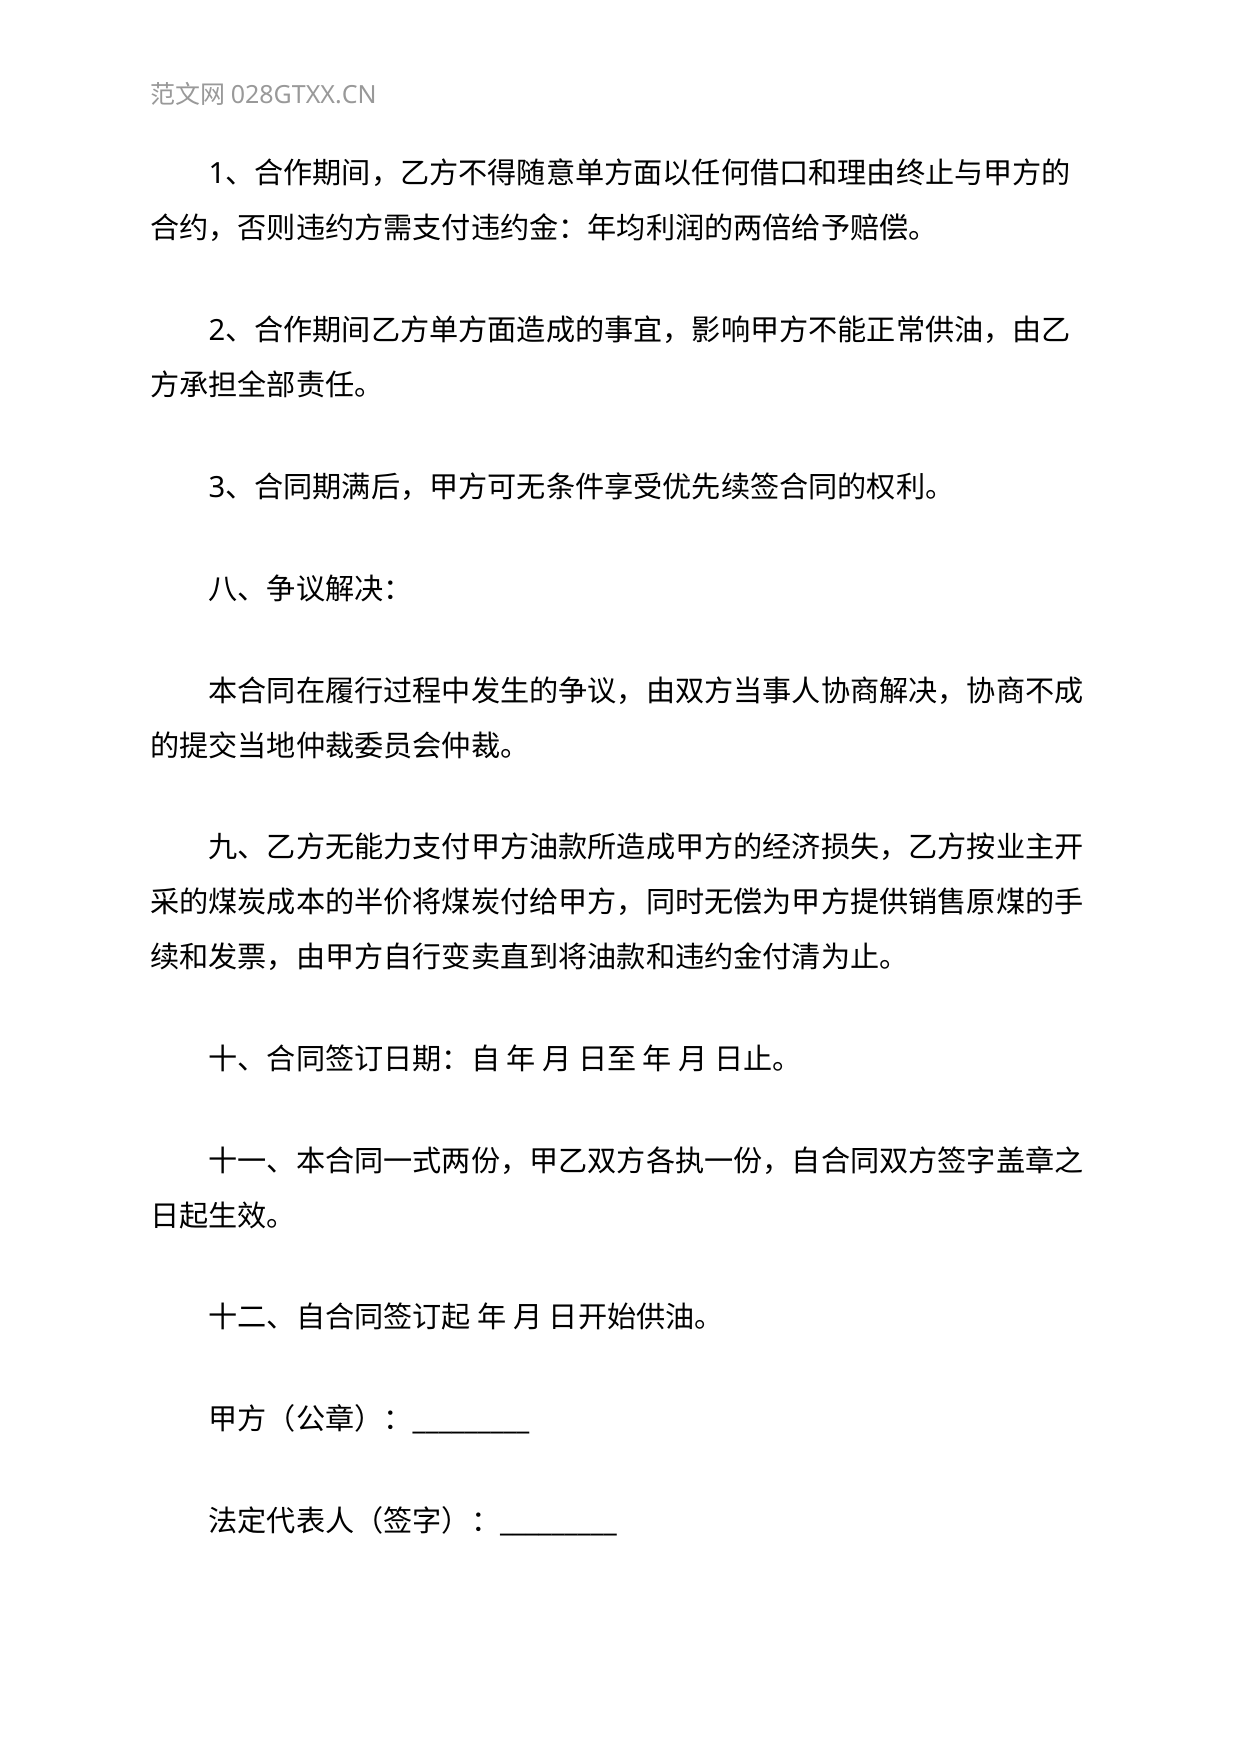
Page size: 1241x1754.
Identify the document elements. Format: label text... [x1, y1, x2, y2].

text 本合同在履行过程中发生的争议，由双方当事人协商解决，协商不成的提交当地仲裁委员会仲裁。 [150, 667, 1090, 764]
text 甲方（公章）：_________ [150, 1396, 1090, 1438]
text 十一、本合同一式两份，甲乙双方各执一份，自合同双方签字盖章之日起生效。 [150, 1137, 1090, 1234]
text 1、合作期间，乙方不得随意单方面以任何借口和理由终止与甲方的合约，否则违约方需支付违约金：年均利润的两倍给予赔偿。 [150, 150, 1090, 247]
text 法定代表人（签字）：_________ [150, 1498, 1090, 1540]
text 2、合作期间乙方单方面造成的事宜，影响甲方不能正常供油，由乙方承担全部责任。 [150, 307, 1090, 404]
text 十二、自合同签订起 年 月 日开始供油。 [150, 1294, 1090, 1336]
text 八、争议解决： [150, 566, 1090, 608]
text 3、合同期满后，甲方可无条件享受优先续签合同的权利。 [150, 463, 1090, 506]
text 十、合同签订日期：自 年 月 日至 年 月 日止。 [150, 1036, 1090, 1078]
text 九、乙方无能力支付甲方油款所造成甲方的经济损失，乙方按业主开采的煤炭成本的半价将煤炭付给甲方，同时无偿为甲方提供销售原煤的手续和发票，由甲方自行变卖直到将油款和违约金付清为止。 [150, 824, 1090, 976]
